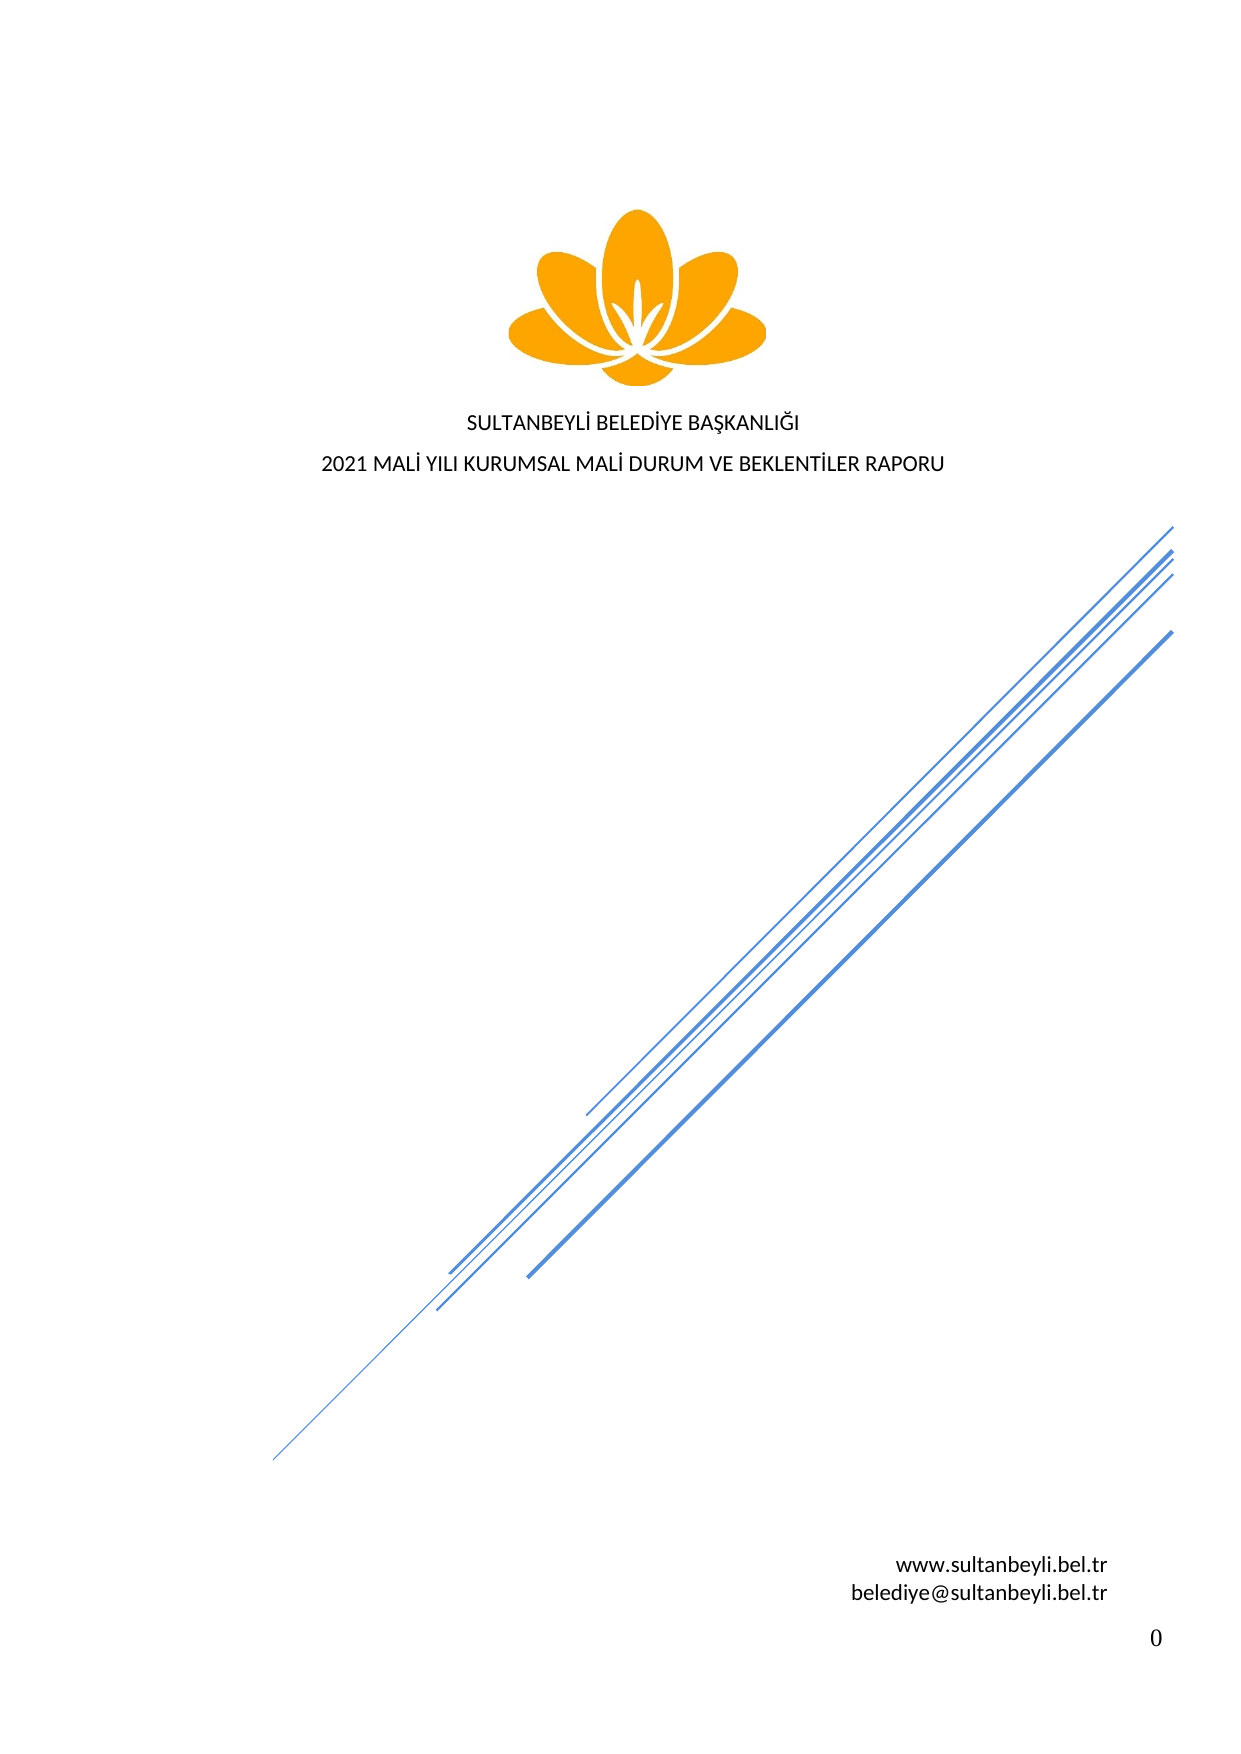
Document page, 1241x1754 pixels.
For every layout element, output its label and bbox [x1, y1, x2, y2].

picture [508, 209, 767, 386]
